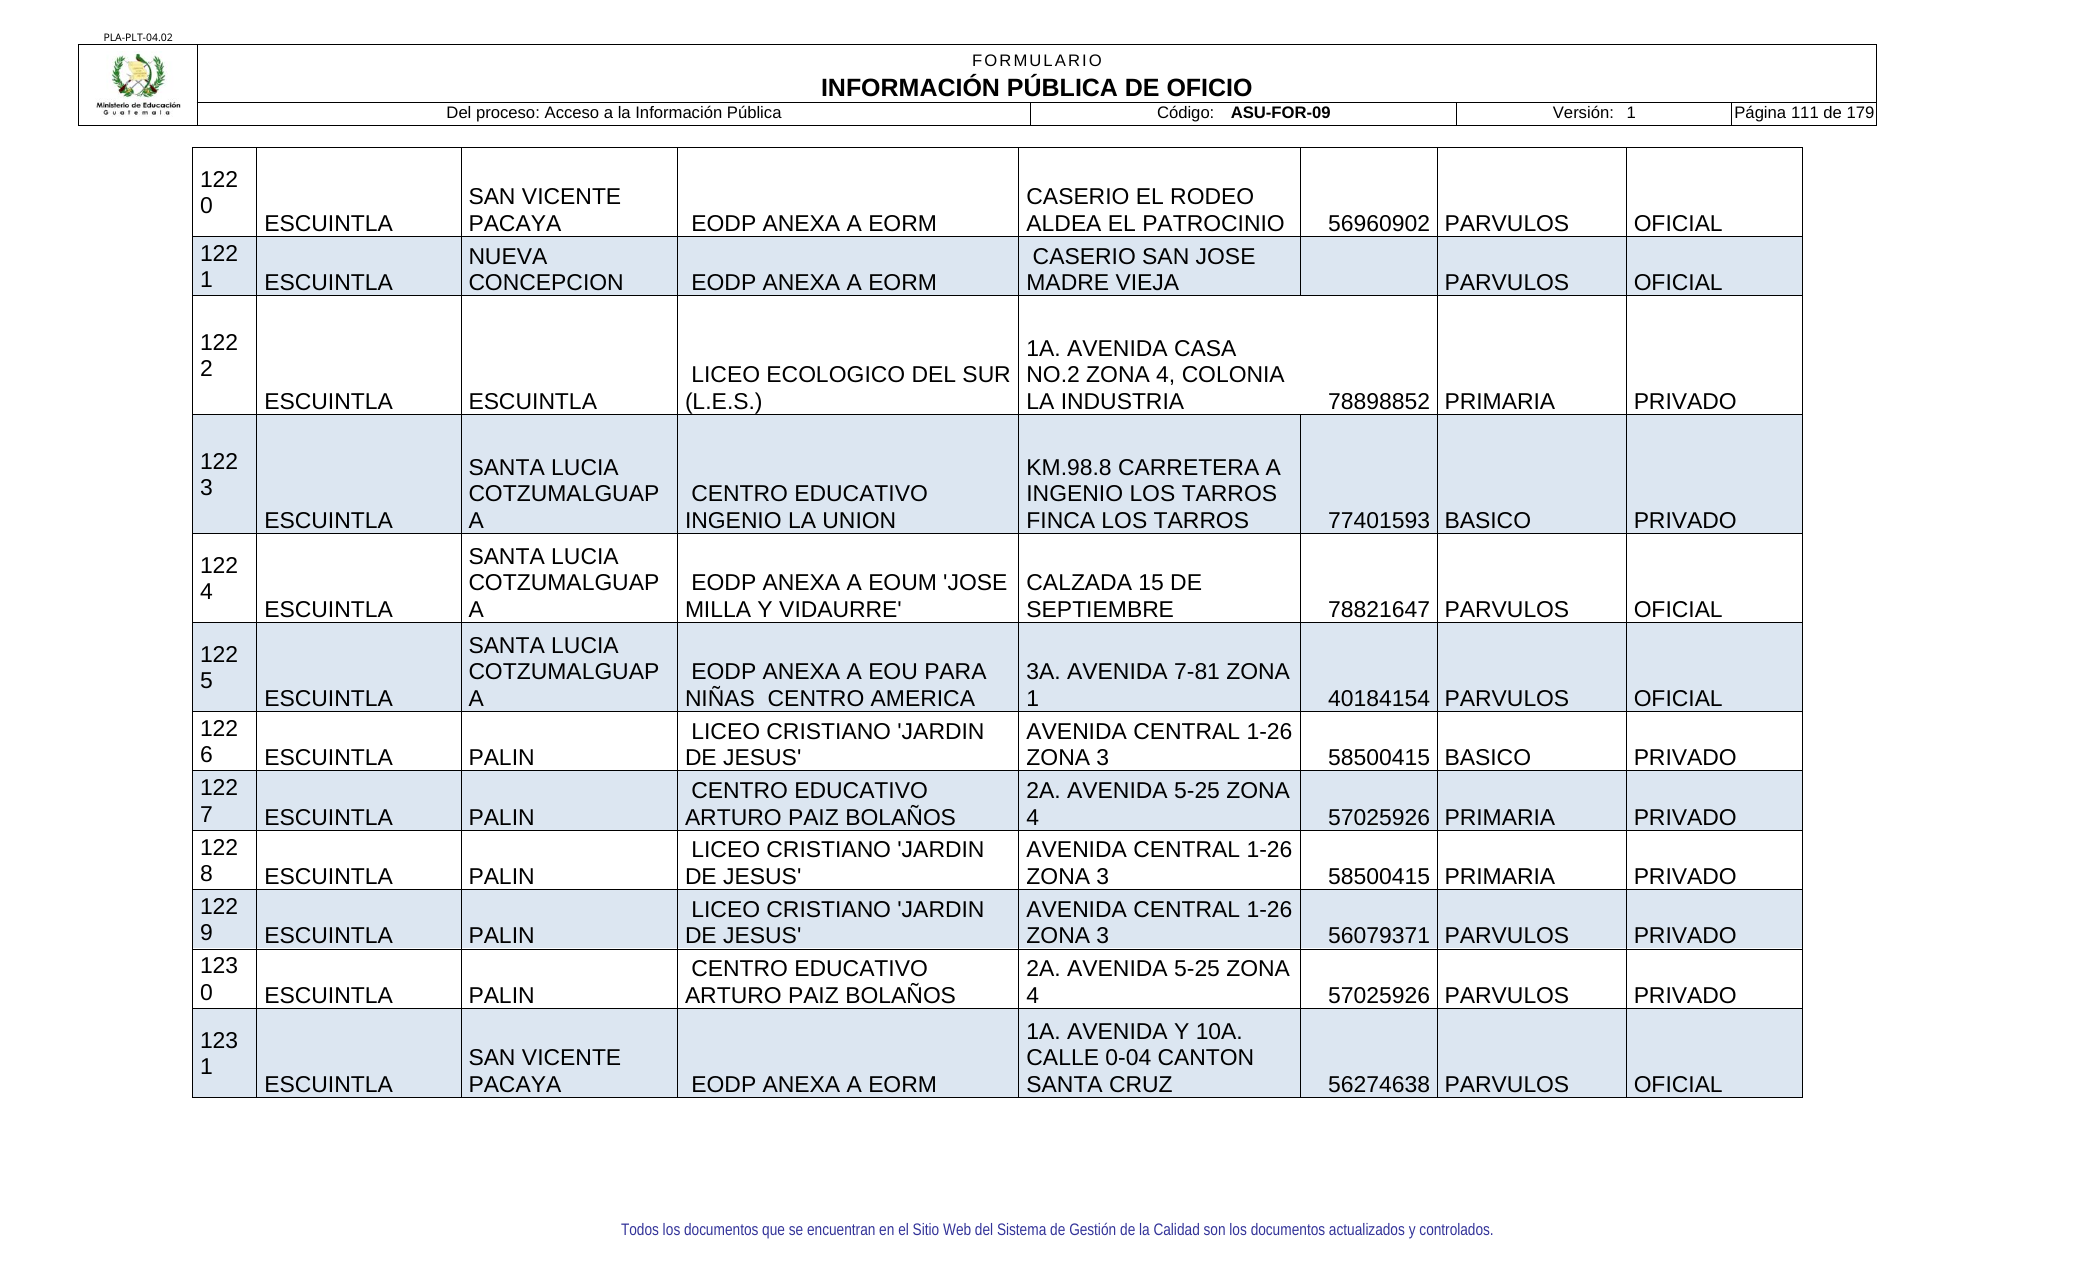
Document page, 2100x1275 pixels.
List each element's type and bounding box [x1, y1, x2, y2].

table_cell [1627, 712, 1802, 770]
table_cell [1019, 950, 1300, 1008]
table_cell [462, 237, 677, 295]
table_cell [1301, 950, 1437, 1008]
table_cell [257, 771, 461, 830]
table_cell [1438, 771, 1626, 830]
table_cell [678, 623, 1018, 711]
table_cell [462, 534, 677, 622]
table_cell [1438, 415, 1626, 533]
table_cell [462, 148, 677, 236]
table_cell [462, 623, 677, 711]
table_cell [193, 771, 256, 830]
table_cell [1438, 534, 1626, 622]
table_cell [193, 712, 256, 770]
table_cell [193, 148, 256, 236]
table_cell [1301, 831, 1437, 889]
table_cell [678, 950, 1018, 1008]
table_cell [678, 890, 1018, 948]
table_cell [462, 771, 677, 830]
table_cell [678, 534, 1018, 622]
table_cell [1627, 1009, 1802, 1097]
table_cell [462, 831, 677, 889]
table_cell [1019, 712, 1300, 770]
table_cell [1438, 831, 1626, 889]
picture [95, 51, 181, 117]
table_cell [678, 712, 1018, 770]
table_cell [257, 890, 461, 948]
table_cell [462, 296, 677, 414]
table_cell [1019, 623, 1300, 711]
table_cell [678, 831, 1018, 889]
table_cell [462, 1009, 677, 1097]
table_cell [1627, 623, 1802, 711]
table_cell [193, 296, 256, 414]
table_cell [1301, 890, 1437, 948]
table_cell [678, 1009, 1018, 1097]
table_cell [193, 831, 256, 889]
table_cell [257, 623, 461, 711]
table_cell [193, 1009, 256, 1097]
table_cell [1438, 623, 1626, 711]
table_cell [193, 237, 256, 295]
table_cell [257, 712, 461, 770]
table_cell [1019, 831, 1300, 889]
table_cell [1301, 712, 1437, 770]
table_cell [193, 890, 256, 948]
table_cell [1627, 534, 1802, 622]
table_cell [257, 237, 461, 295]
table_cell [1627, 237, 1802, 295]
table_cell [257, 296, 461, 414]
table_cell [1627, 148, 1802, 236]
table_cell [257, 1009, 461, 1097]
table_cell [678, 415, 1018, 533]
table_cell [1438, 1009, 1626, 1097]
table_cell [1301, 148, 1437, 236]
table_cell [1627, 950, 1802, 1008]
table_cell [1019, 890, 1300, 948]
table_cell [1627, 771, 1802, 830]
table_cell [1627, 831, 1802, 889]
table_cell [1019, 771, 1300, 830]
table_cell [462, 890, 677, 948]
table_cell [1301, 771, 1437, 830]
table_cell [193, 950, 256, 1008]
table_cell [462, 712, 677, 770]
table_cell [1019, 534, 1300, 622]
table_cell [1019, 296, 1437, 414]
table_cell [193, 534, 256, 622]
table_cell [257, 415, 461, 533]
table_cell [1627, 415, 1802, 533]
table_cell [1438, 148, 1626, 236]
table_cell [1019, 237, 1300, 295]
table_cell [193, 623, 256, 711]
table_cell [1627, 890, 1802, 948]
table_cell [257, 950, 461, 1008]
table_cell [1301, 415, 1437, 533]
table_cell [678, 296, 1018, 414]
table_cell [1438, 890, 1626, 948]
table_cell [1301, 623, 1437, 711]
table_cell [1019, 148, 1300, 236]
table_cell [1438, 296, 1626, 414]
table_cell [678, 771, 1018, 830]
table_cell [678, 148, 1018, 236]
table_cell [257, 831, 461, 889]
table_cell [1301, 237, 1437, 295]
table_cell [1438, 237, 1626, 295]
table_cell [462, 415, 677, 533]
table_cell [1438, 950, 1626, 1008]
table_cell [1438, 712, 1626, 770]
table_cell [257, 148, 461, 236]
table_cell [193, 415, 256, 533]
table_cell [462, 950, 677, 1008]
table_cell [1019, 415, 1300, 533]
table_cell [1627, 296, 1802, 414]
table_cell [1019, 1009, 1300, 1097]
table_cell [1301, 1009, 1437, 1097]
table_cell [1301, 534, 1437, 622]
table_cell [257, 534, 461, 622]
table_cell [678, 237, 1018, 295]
